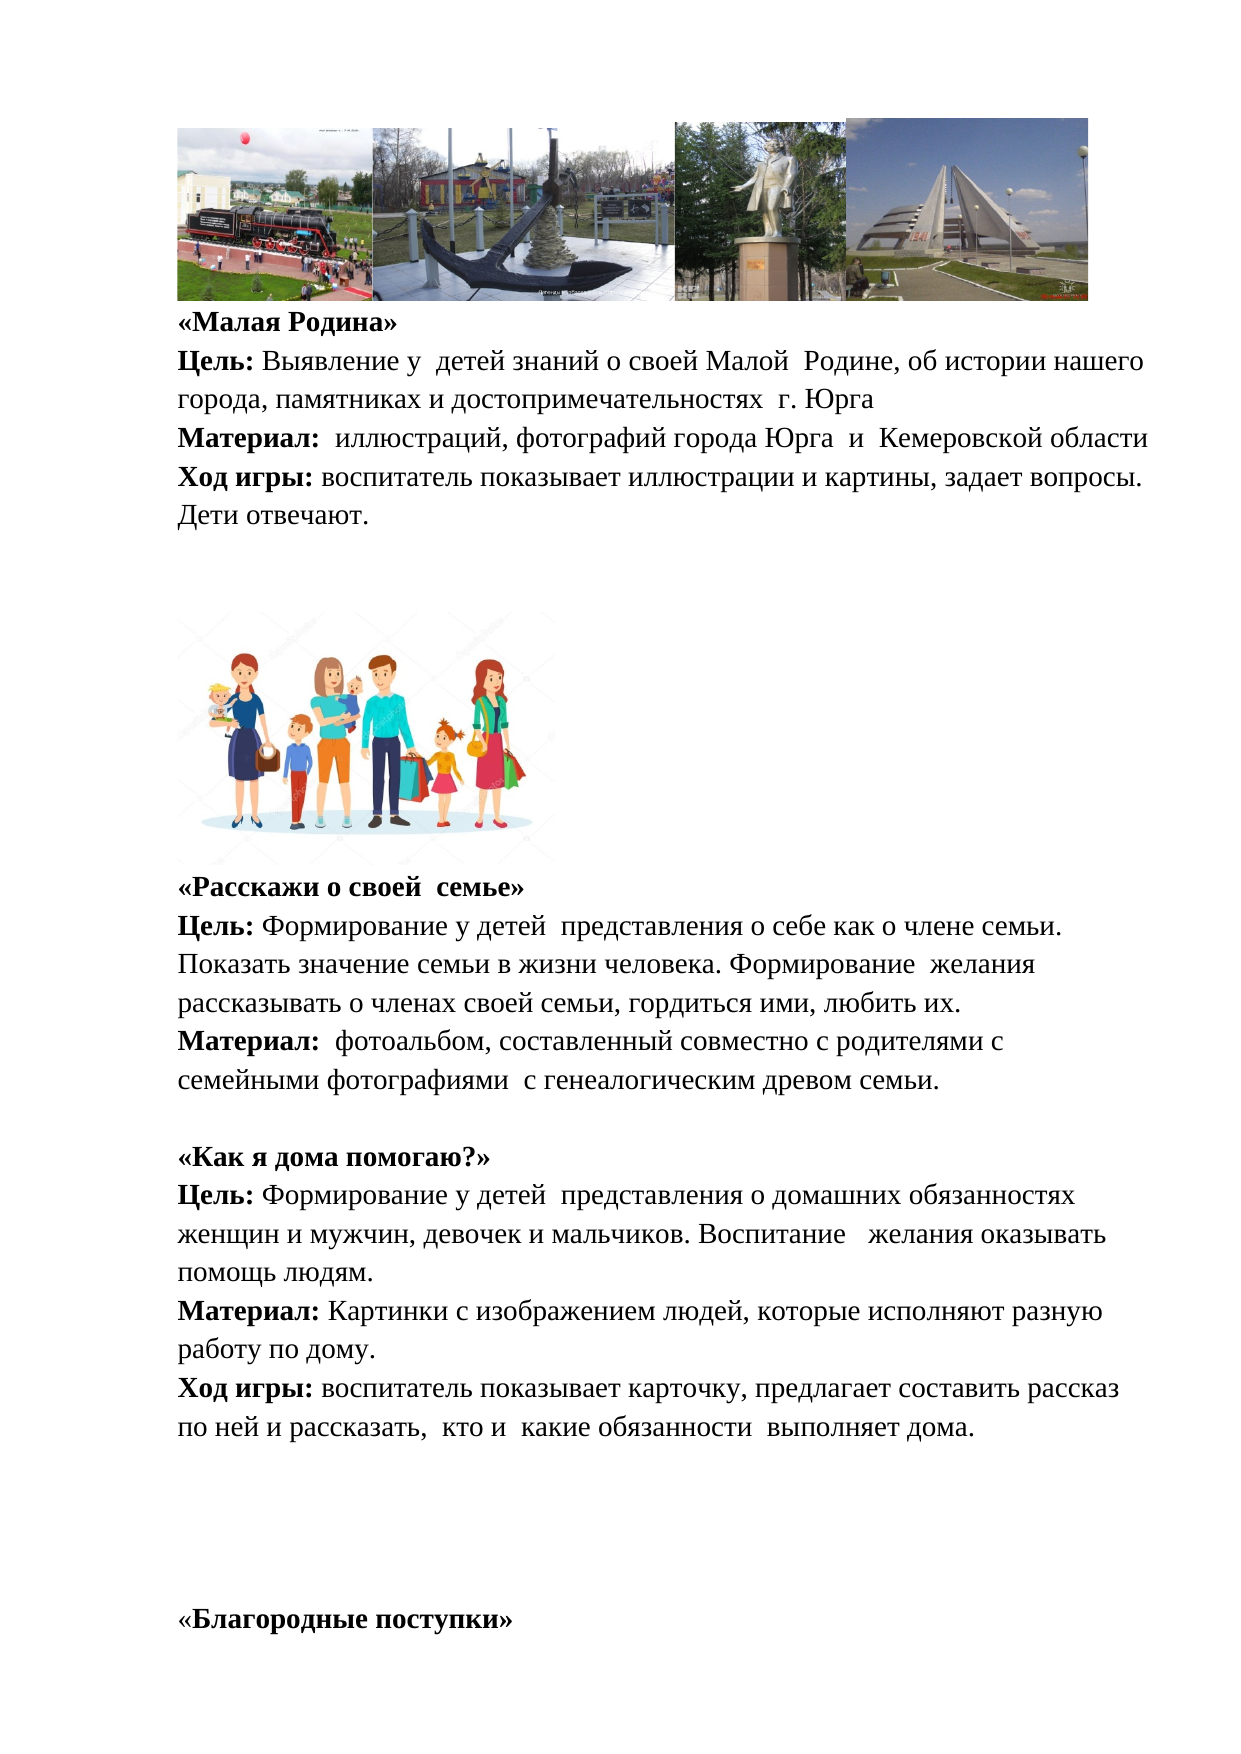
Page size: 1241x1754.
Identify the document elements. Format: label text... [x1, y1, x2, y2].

picture [177, 118, 1089, 301]
text «Благородные поступки» [177, 1601, 1152, 1635]
text Материал: иллюстраций, фотографий города Юрга и Кемеровской области [177, 420, 1152, 454]
picture [177, 612, 556, 865]
text Ход игры: воспитатель показывает иллюстрации и картины, задает вопросы. Дети отвечают. [177, 459, 1152, 531]
text Материал: Картинки с изображением людей, которые исполняют разную работу по дому. [177, 1293, 1152, 1365]
text Цель: Выявление у детей знаний о своей Малой Родине, об истории нашего города, памятниках и достопримечательностях г. Юрга [177, 343, 1152, 415]
text «Расскажи о своей семье» Цель: Формирование у детей представления о себе как о члене семьи. Показать значение семьи в жизни человека. Формирование желания рассказывать о членах своей семьи, гордиться ими, любить их. Материал: фотоальбом, составленный совместно с родителями с семейными фотографиями с генеалогическим древом семьи. [177, 869, 1152, 1095]
text Цель: Формирование у детей представления о домашних обязанностях женщин и мужчин, девочек и мальчиков. Воспитание желания оказывать помощь людям. [177, 1177, 1152, 1288]
text «Как я дома помогаю?» [177, 1139, 1152, 1172]
text «Малая Родина» [177, 304, 1152, 338]
text Ход игры: воспитатель показывает карточку, предлагает составить рассказ по ней и рассказать, кто и какие обязанности выполняет дома. [177, 1370, 1152, 1442]
